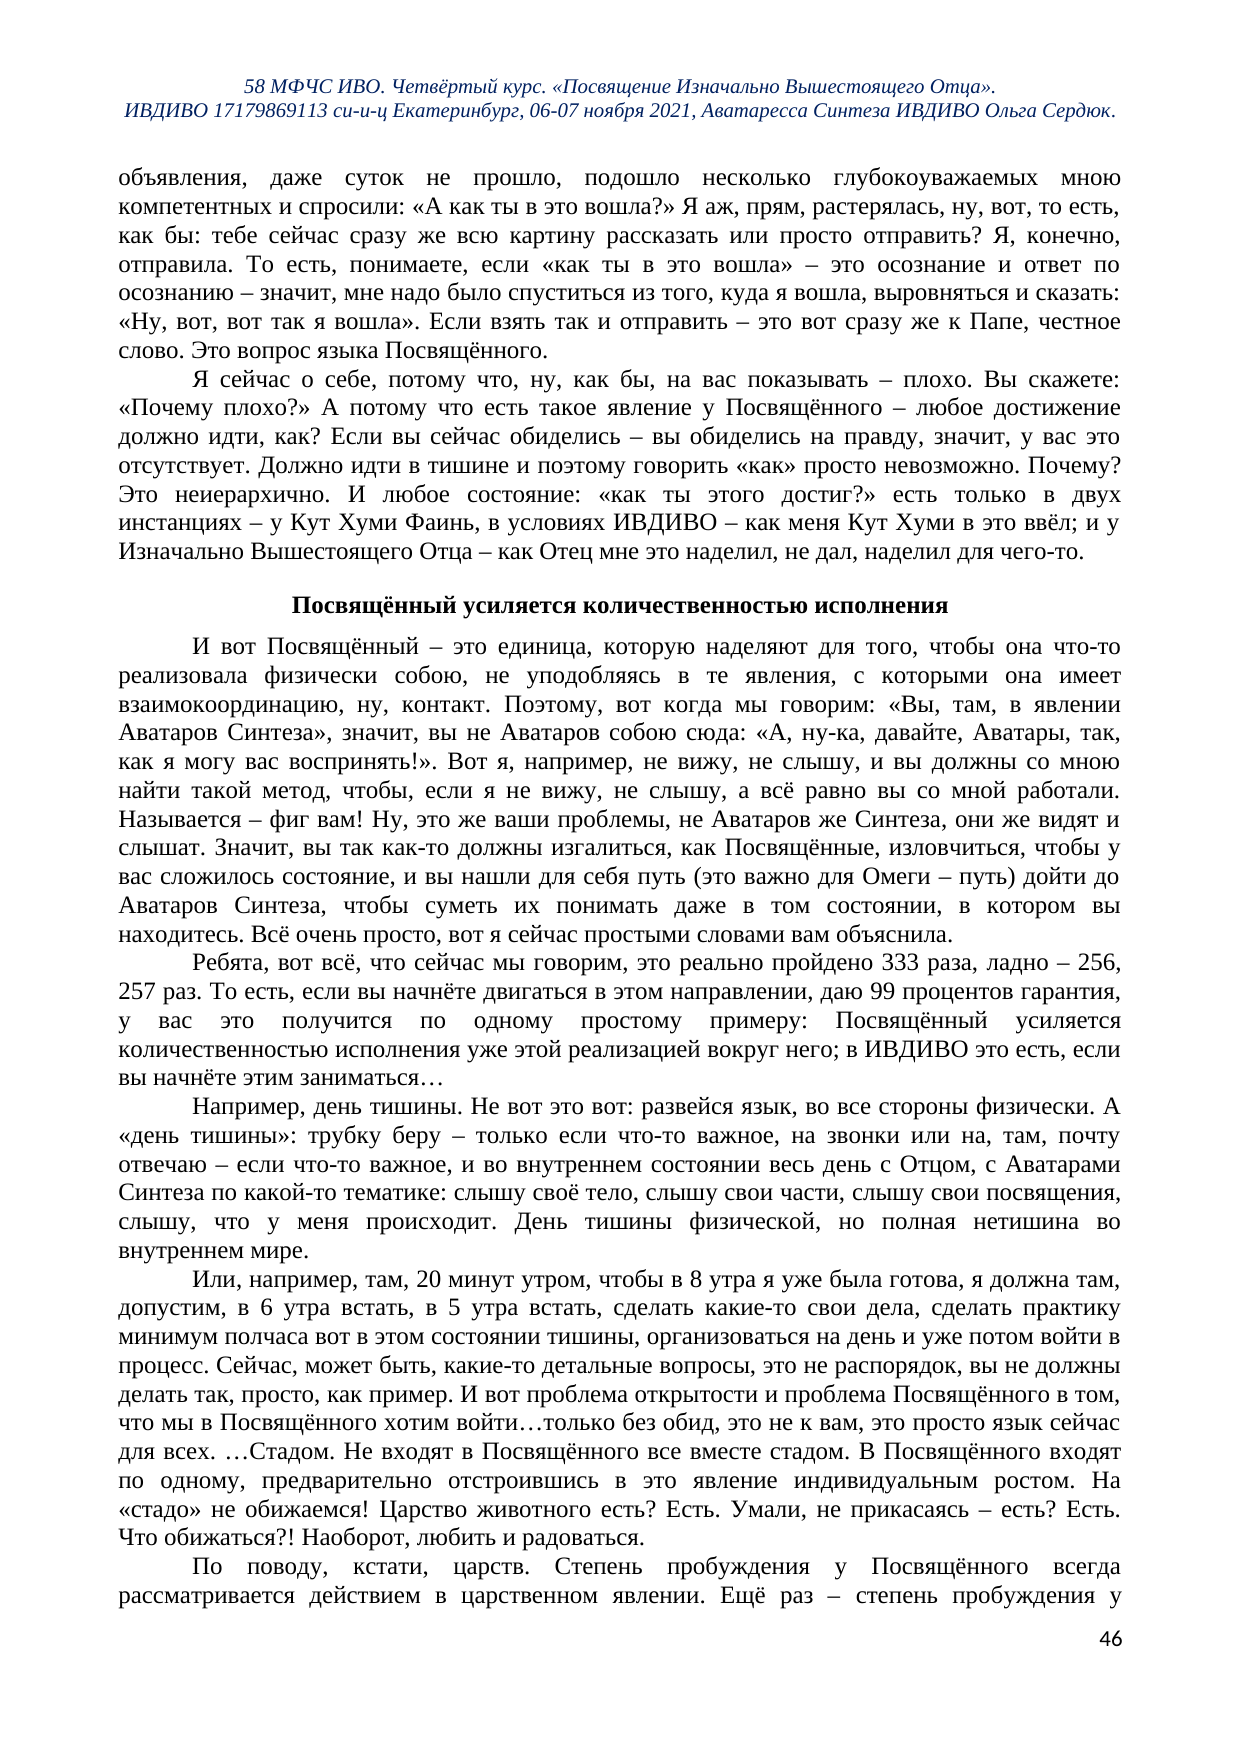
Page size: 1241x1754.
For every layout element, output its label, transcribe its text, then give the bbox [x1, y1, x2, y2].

text Я сейчас о себе, потому что, ну, как бы, на вас показывать – плохо. Вы скажете: «Почему плохо?» А потому что есть такое явление у Посвящённого – любое достижение должно идти, как? Если вы сейчас обиделись – вы обиделись на правду, значит, у вас это отсутствует. Должно идти в тишине и поэтому говорить «как» просто невозможно. Почему? Это неиерархично. И любое состояние: «как ты этого достиг?» есть только в двух инстанциях – у Кут Хуми Фаинь, в условиях ИВДИВО – как меня Кут Хуми в это ввёл; и у Изначально Вышестоящего Отца – как Отец мне это наделил, не дал, наделил для чего-то. [118, 364, 1122, 565]
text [118, 162, 1122, 364]
text И вот Посвящённый – это единица, которую наделяют для того, чтобы она что-то реализовала физически собою, не уподобляясь в те явления, с которыми она имеет взаимокоординацию, ну, контакт. Поэтому, вот когда мы говорим: «Вы, там, в явлении Аватаров Синтеза», значит, вы не Аватаров собою сюда: «А, ну-ка, давайте, Аватары, так, как я могу вас воспринять!». Вот я, например, не вижу, не слышу, и вы должны со мною найти такой метод, чтобы, если я не вижу, не слышу, а всё равно вы со мной работали. Называется – фиг вам! Ну, это же ваши проблемы, не Аватаров же Синтеза, они же видят и слышат. Значит, вы так как-то должны изгалиться, как Посвящённые, изловчиться, чтобы у вас сложилось состояние, и вы нашли для себя путь (это важно для Омеги – путь) дойти до Аватаров Синтеза, чтобы суметь их понимать даже в том состоянии, в котором вы находитесь. Всё очень просто, вот я сейчас простыми словами вам объяснила. [118, 631, 1122, 947]
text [118, 1551, 1122, 1609]
text Или, например, там, 20 минут утром, чтобы в 8 утра я уже была готова, я должна там, допустим, в 6 утра встать, в 5 утра встать, сделать какие-то свои дела, сделать практику минимум полчаса вот в этом состоянии тишины, организоваться на день и уже потом войти в процесс. Сейчас, может быть, какие-то детальные вопросы, это не распорядок, вы не должны делать так, просто, как пример. И вот проблема открытости и проблема Посвящённого в том, что мы в Посвящённого хотим войти…только без обид, это не к вам, это просто язык сейчас для всех. …Стадом. Не входят в Посвящённого все вместе стадом. В Посвящённого входят по одному, предварительно отстроившись в это явление индивидуальным ростом. На «стадо» не обижаемся! Царство животного есть? Есть. Умали, не прикасаясь – есть? Есть. Что обижаться?! Наоборот, любить и радоваться. [118, 1264, 1122, 1551]
text Например, день тишины. Не вот это вот: развейся язык, во все стороны физически. А «день тишины»: трубку беру – только если что-то важное, на звонки или на, там, почту отвечаю – если что-то важное, и во внутреннем состоянии весь день с Отцом, с Аватарами Синтеза по какой-то тематике: слышу своё тело, слышу свои части, слышу свои посвящения, слышу, что у меня происходит. День тишины физической, но полная нетишина во внутреннем мире. [118, 1091, 1122, 1264]
text Ребята, вот всё, что сейчас мы говорим, это реально пройдено 333 раза, ладно – 256, 257 раз. То есть, если вы начнёте двигаться в этом направлении, даю 99 процентов гарантия, у вас это получится по одному простому примеру: Посвящённый усиляется количественностью исполнения уже этой реализацией вокруг него; в ИВДИВО это есть, если вы начнёте этим заниматься… [118, 947, 1122, 1091]
subtitle Посвящённый усиляется количественностью исполнения [118, 590, 1122, 619]
